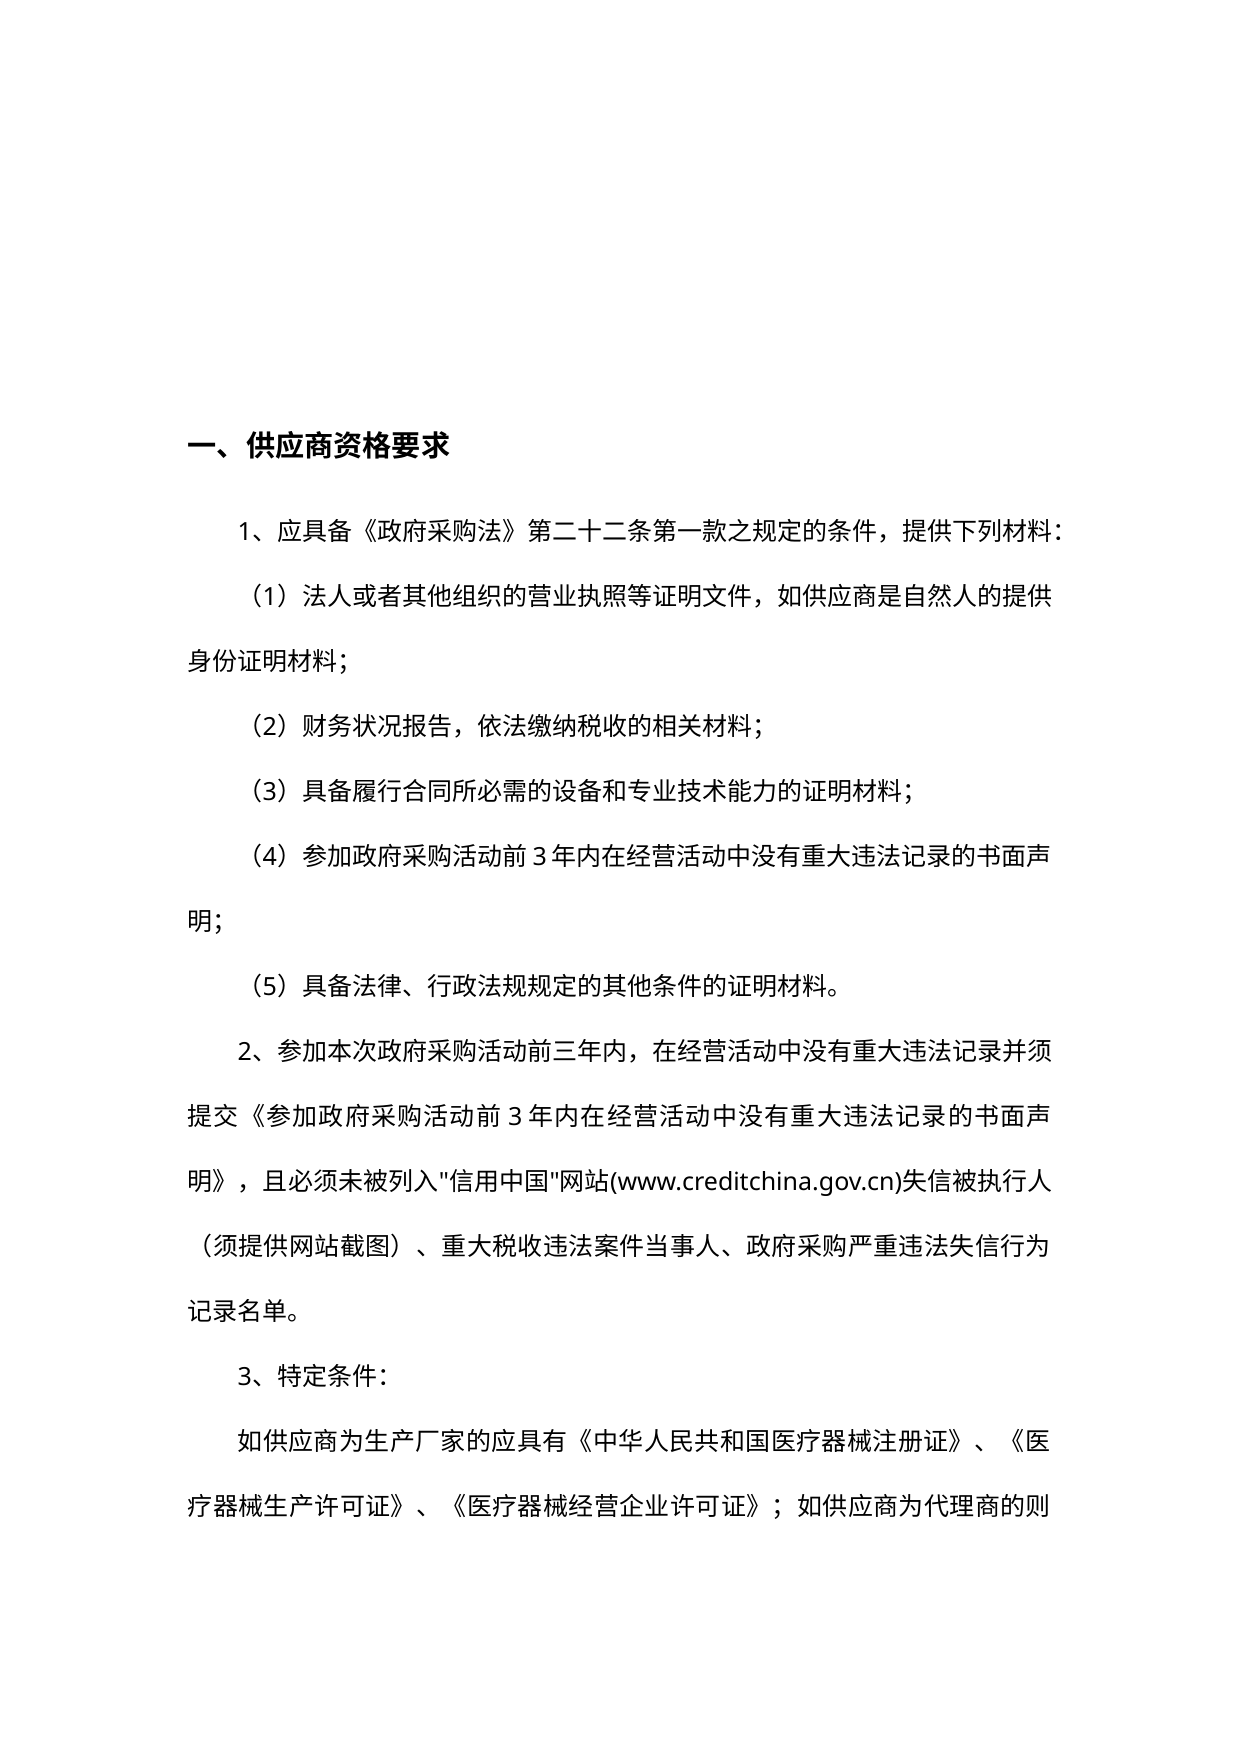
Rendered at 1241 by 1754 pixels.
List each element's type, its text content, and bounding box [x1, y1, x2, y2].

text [187, 1407, 1053, 1537]
text （5）具备法律、行政法规规定的其他条件的证明材料。 [187, 952, 1053, 1017]
text （1）法人或者其他组织的营业执照等证明文件，如供应商是自然人的提供身份证明材料； [187, 562, 1053, 692]
text （2）财务状况报告，依法缴纳税收的相关材料； [187, 692, 1053, 757]
text 1、应具备《政府采购法》第二十二条第一款之规定的条件，提供下列材料： [187, 497, 1053, 562]
text 一、供应商资格要求 [187, 411, 1053, 476]
text （3）具备履行合同所必需的设备和专业技术能力的证明材料； [187, 757, 1053, 822]
text 2、参加本次政府采购活动前三年内，在经营活动中没有重大违法记录并须提交《参加政府采购活动前3年内在经营活动中没有重大违法记录的书面声明》，且必须未被列入"信用中国"网站(www.creditchina.gov.cn)失信被执行人（须提供网站截图）、重大税收违法案件当事人、政府采购严重违法失信行为记录名单。 [187, 1017, 1053, 1342]
text 3、特定条件： [187, 1342, 1053, 1407]
text （4）参加政府采购活动前3年内在经营活动中没有重大违法记录的书面声明； [187, 822, 1053, 952]
